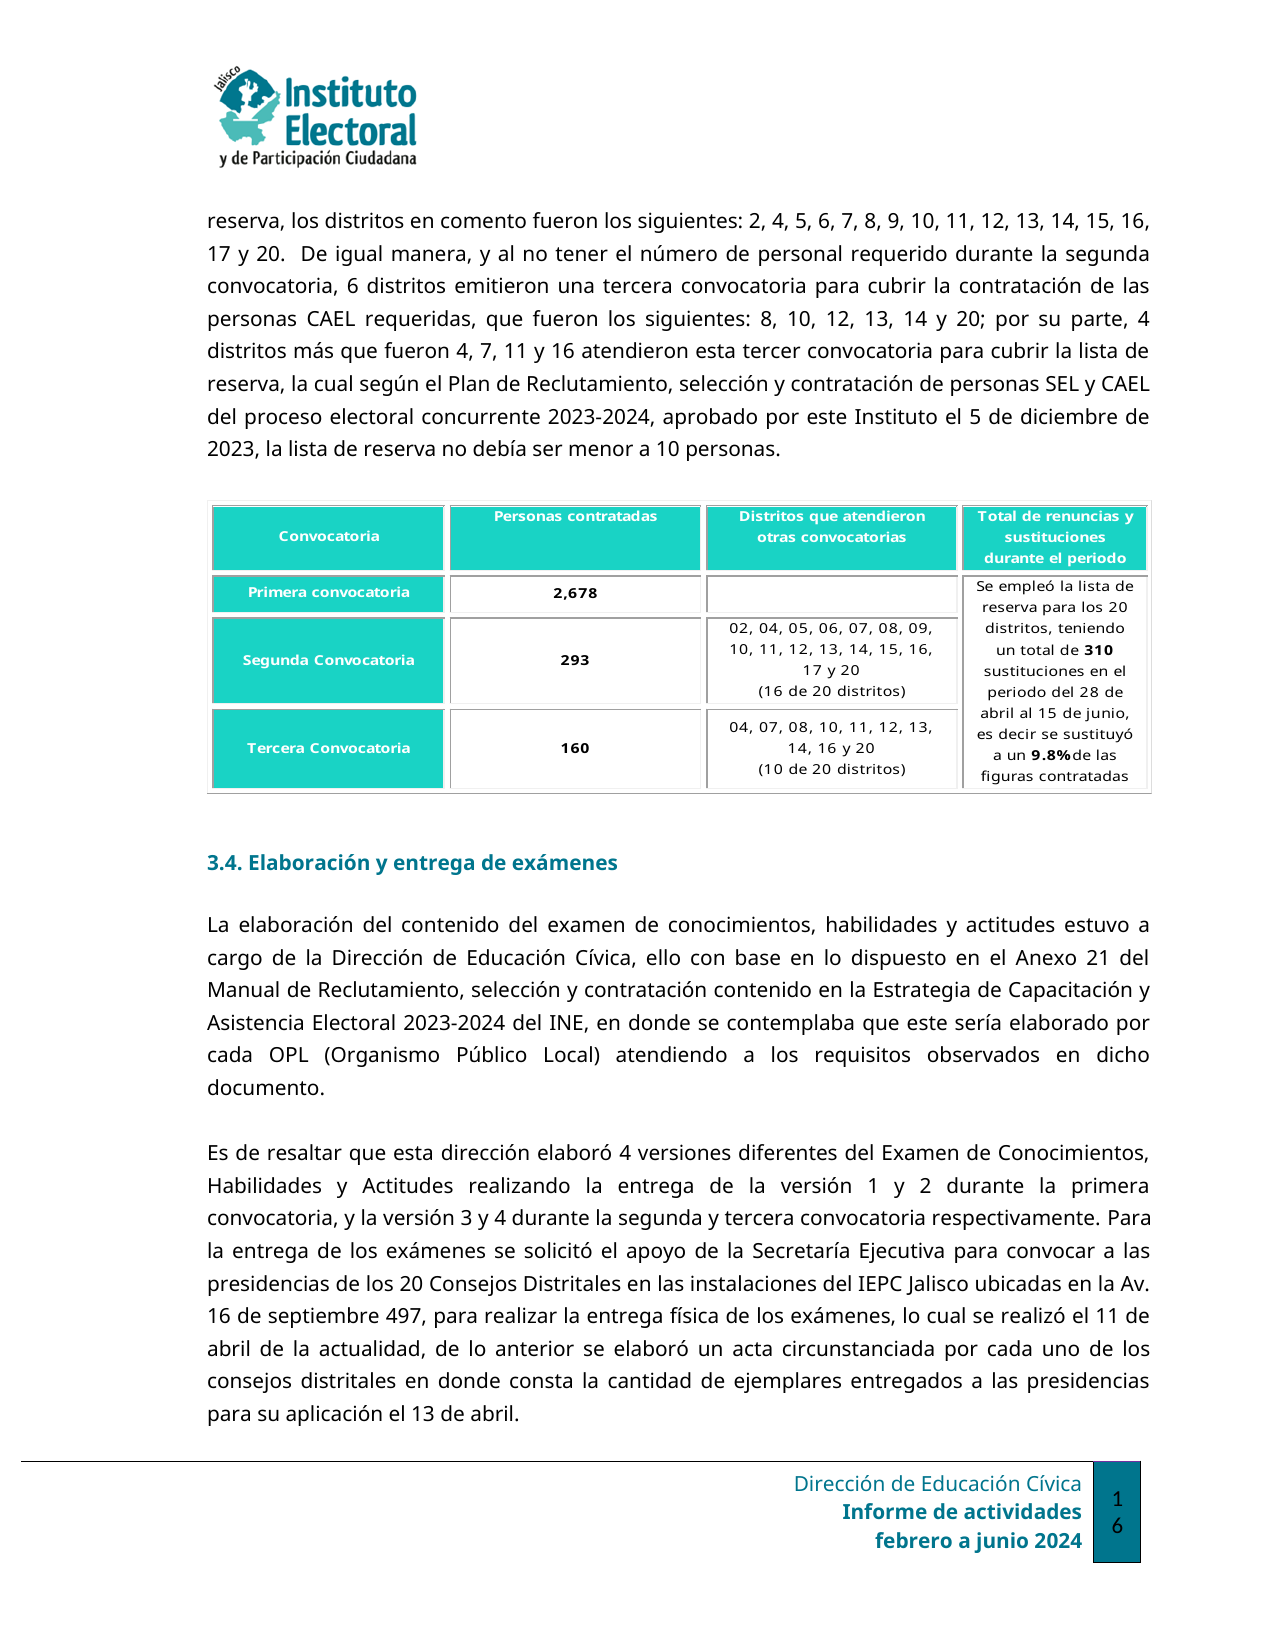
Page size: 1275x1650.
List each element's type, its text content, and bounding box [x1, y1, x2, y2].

text La elaboración del contenido del examen de conocimientos, habilidades y actitudes estuvo a cargo de la Dirección de Educación Cívica, ello con base en lo dispuesto en el Anexo 21 del Manual de Reclutamiento, selección y contratación contenido en la Estrategia de Capacitación y Asistencia Electoral 2023-2024 del INE, en donde se contemplaba que este sería elaborado por cada OPL (Organismo Público Local) atendiendo a los requisitos observados en dicho documento. [207, 910, 1152, 1101]
text 3.4. Elaboración y entrega de exámenes [207, 848, 1206, 877]
picture [206, 57, 432, 179]
text Es de resaltar que esta dirección elaboró 4 versiones diferentes del Examen de Conocimientos, Habilidades y Actitudes realizando la entrega de la versión 1 y 2 durante la primera convocatoria, y la versión 3 y 4 durante la segunda y tercera convocatoria respectivamente. Para la entrega de los exámenes se solicitó el apoyo de la Secretaría Ejecutiva para convocar a las presidencias de los 20 Consejos Distritales en las instalaciones del IEPC Jalisco ubicadas en la Av. 16 de septiembre 497, para realizar la entrega física de los exámenes, lo cual se realizó el 11 de abril de la actualidad, de lo anterior se elaboró un acta circunstanciada por cada uno de los consejos distritales en donde consta la cantidad de ejemplares entregados a las presidencias para su aplicación el 13 de abril. [207, 1138, 1152, 1427]
